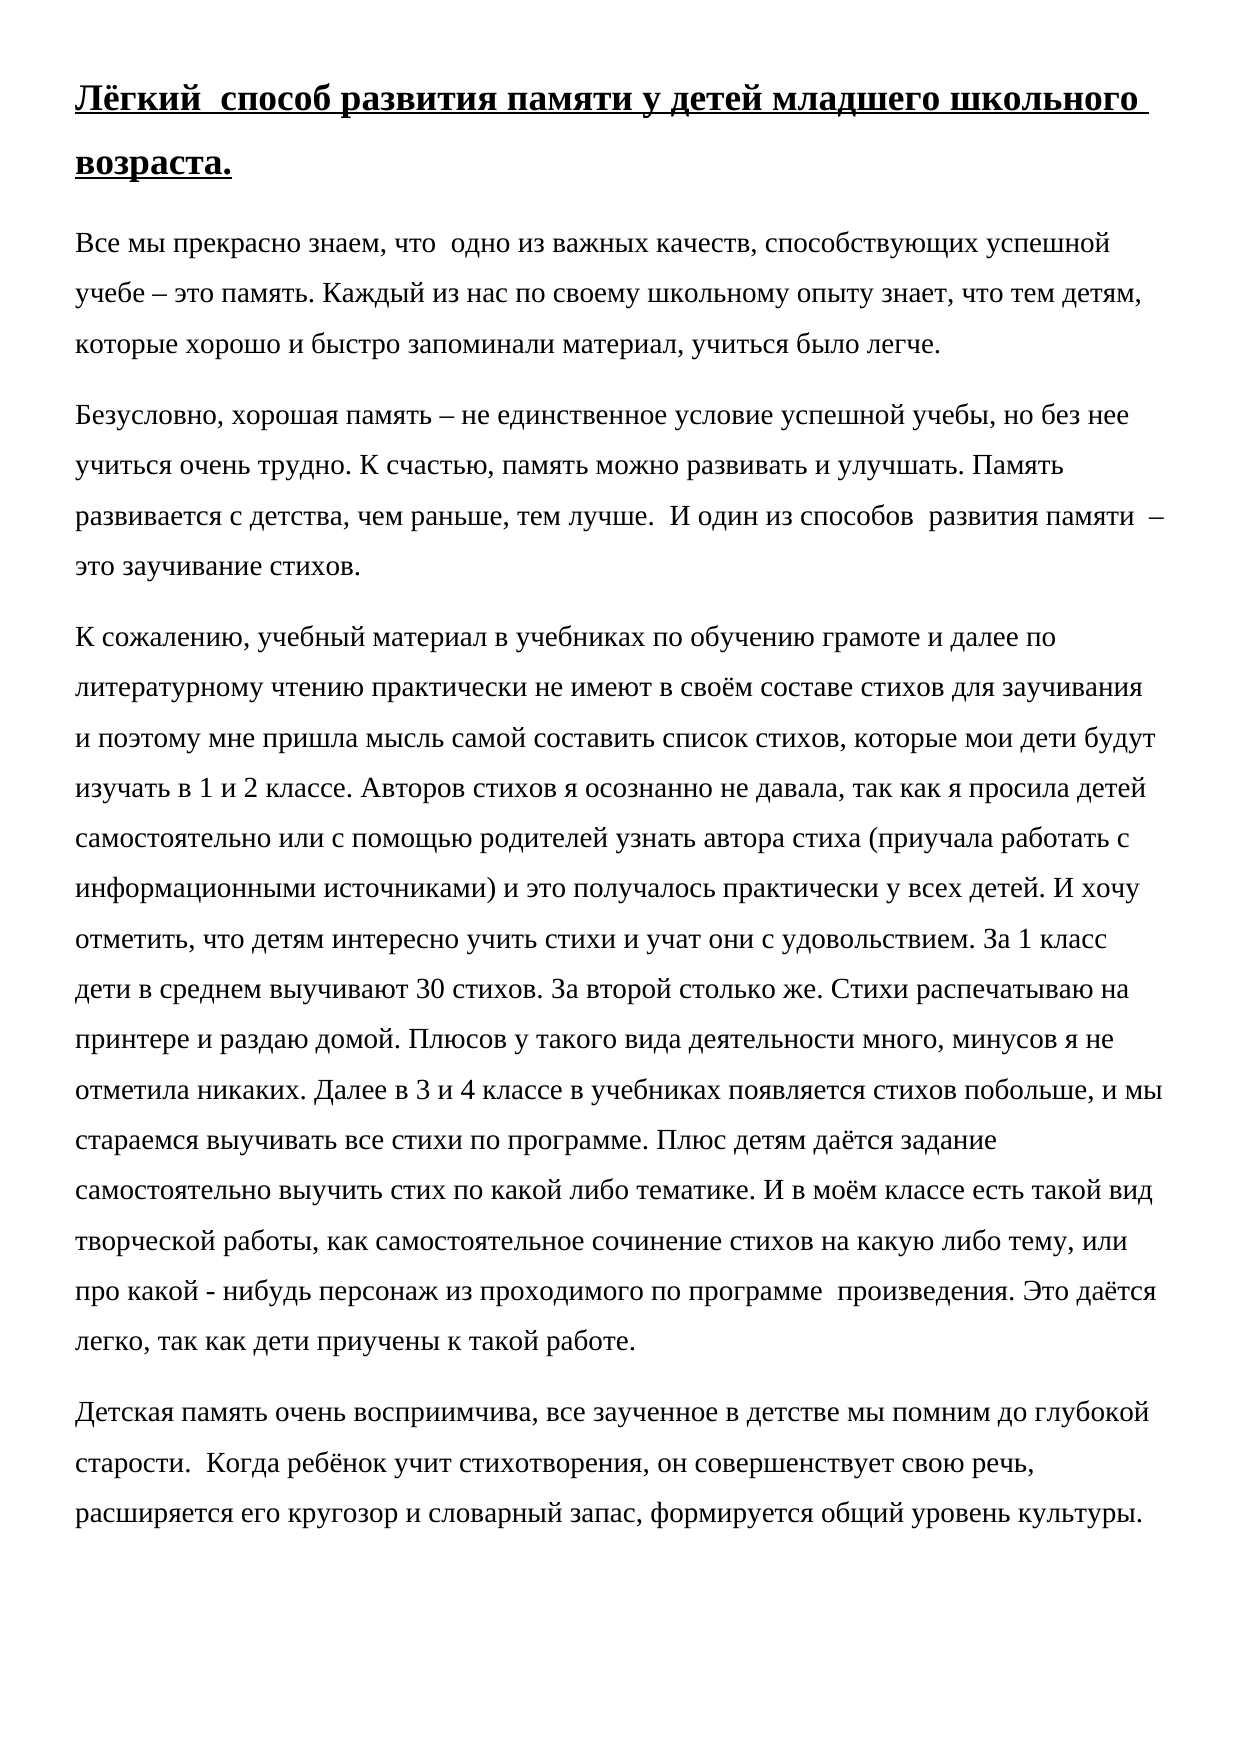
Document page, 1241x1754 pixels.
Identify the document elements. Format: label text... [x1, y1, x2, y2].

text Лёгкий способ развития памяти у детей младшего школьного возраста. [75, 75, 1165, 183]
text Все мы прекрасно знаем, что одно из важных качеств, способствующих успешной учебе – это память. Каждый из нас по своему школьному опыту знает, что тем детям, которые хорошо и быстро запоминали материал, учиться было легче. [75, 225, 1165, 359]
text Детская память очень восприимчива, все заученное в детстве мы помним до глубокой старости. Когда ребёнок учит стихотворения, он совершенствует свою речь, расширяется его кругозор и словарный запас, формируется общий уровень культуры. [75, 1394, 1165, 1529]
text К сожалению, учебный материал в учебниках по обучению грамоте и далее по литературному чтению практически не имеют в своём составе стихов для заучивания и поэтому мне пришла мысль самой составить список стихов, которые мои дети будут изучать в 1 и 2 классе. Авторов стихов я осознанно не давала, так как я просила детей самостоятельно или с помощью родителей узнать автора стиха (приучала работать с информационными источниками) и это получалось практически у всех детей. И хочу отметить, что детям интересно учить стихи и учат они с удовольствием. За 1 класс дети в среднем выучивают 30 стихов. За второй столько же. Стихи распечатываю на принтере и раздаю домой. Плюсов у такого вида деятельности много, минусов я не отметила никаких. Далее в 3 и 4 классе в учебниках появляется стихов побольше, и мы стараемся выучивать все стихи по программе. Плюс детям даётся задание самостоятельно выучить стих по какой либо тематике. И в моём классе есть такой вид творческой работы, как самостоятельное сочинение стихов на какую либо тему, или про какой - нибудь персонаж из проходимого по программе произведения. Это даётся легко, так как дети приучены к такой работе. [75, 619, 1165, 1357]
text Безусловно, хорошая память – не единственное условие успешной учебы, но без нее учиться очень трудно. К счастью, память можно развивать и улучшать. Память развивается с детства, чем раньше, тем лучше. И один из cпособов развития памяти – это заучивание стихов. [75, 397, 1165, 581]
